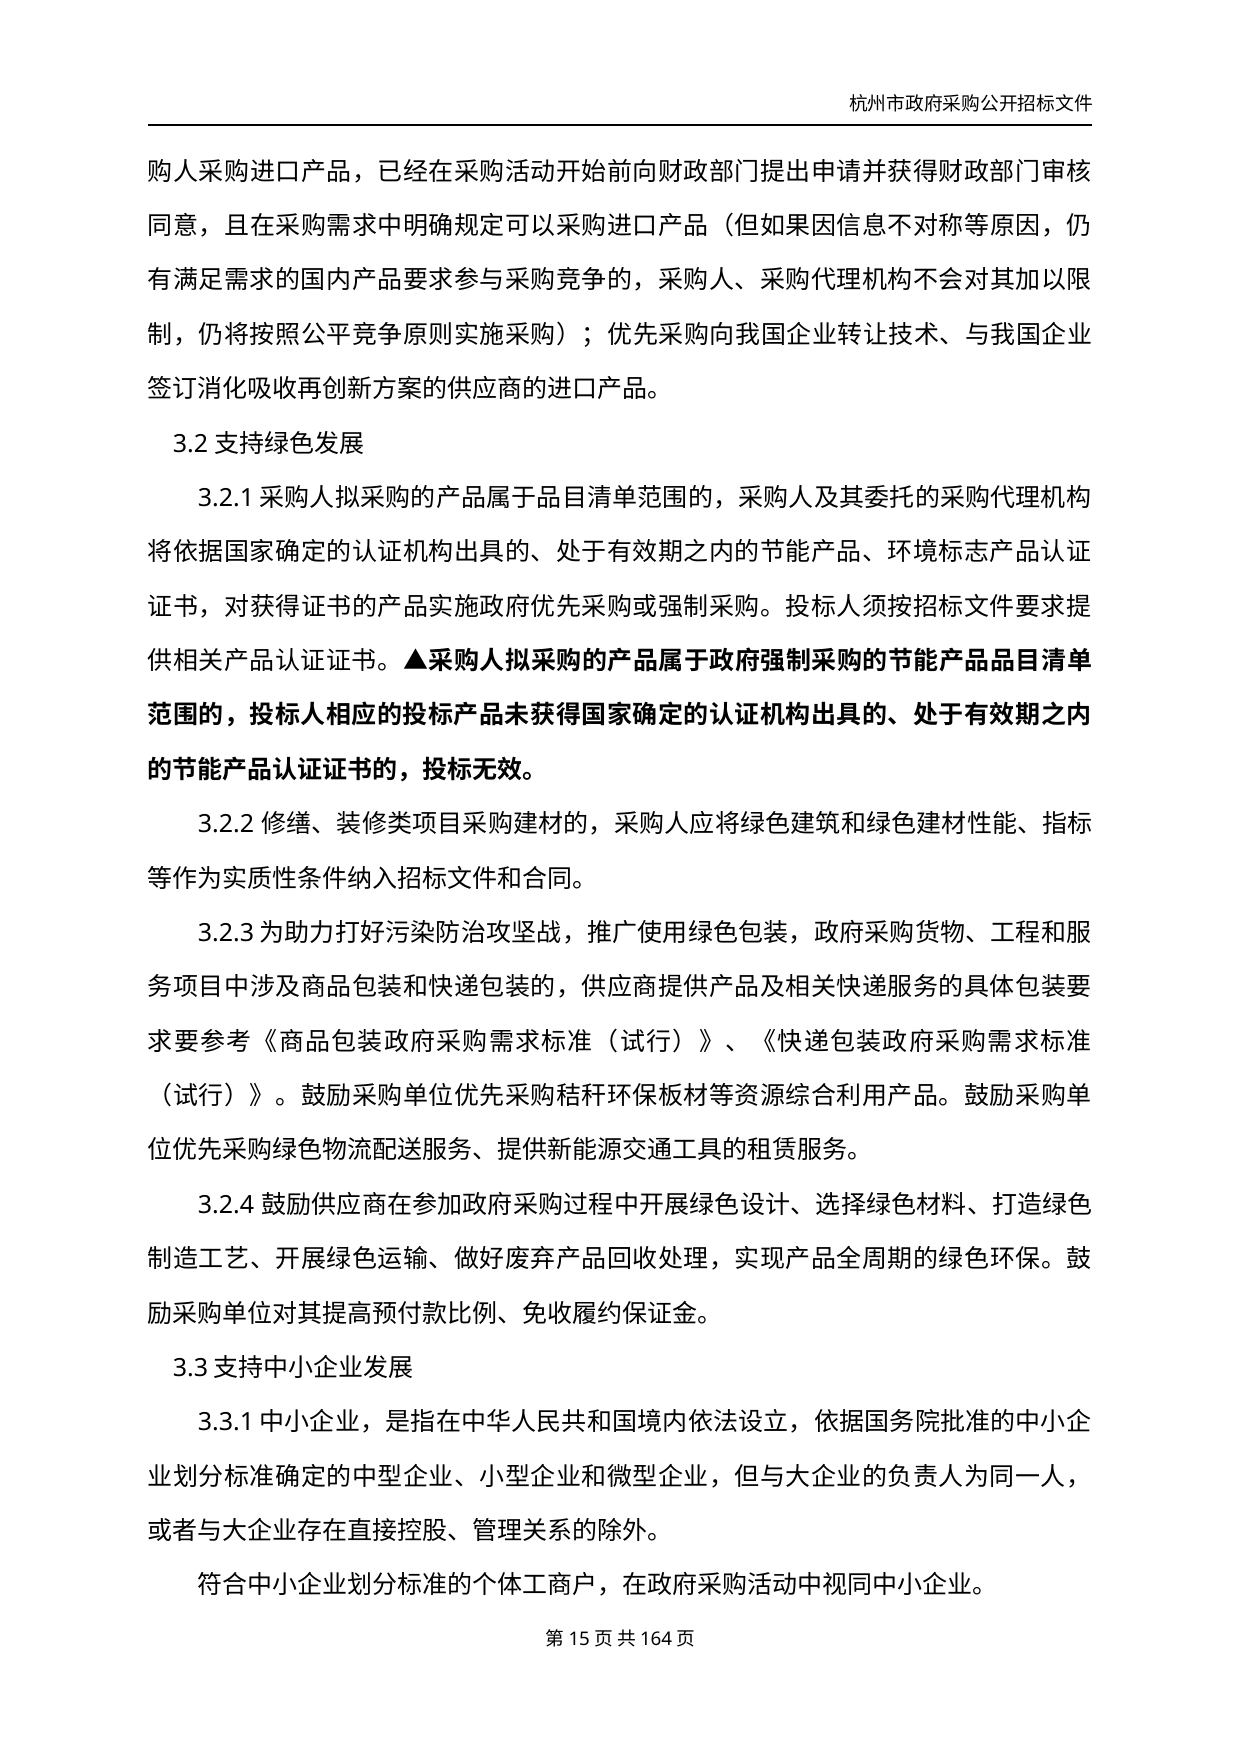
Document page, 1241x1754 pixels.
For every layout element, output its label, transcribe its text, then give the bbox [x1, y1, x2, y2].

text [148, 151, 1092, 405]
text 3.2.2 修缮、装修类项目采购建材的，采购人应将绿色建筑和绿色建材性能、指标等作为实质性条件纳入招标文件和合同。 [148, 804, 1092, 894]
text 符合中小企业划分标准的个体工商户，在政府采购活动中视同中小企业。 [148, 1565, 1092, 1601]
text 3.2.4 鼓励供应商在参加政府采购过程中开展绿色设计、选择绿色材料、打造绿色制造工艺、开展绿色运输、做好废弃产品回收处理，实现产品全周期的绿色环保。鼓励采购单位对其提高预付款比例、免收履约保证金。 [148, 1184, 1092, 1329]
text 3.3支持中小企业发展 [148, 1347, 1092, 1384]
text 3.2 支持绿色发展 [148, 423, 1092, 459]
text 3.2.3为助力打好污染防治攻坚战，推广使用绿色包装，政府采购货物、工程和服务项目中涉及商品包装和快递包装的，供应商提供产品及相关快递服务的具体包装要求要参考《商品包装政府采购需求标准（试行）》、《快递包装政府采购需求标准（试行）》。鼓励采购单位优先采购秸秆环保板材等资源综合利用产品。鼓励采购单位优先采购绿色物流配送服务、提供新能源交通工具的租赁服务。 [148, 912, 1092, 1166]
text 3.3.1中小企业，是指在中华人民共和国境内依法设立，依据国务院批准的中小企业划分标准确定的中型企业、小型企业和微型企业，但与大企业的负责人为同一人，或者与大企业存在直接控股、管理关系的除外。 [148, 1402, 1092, 1547]
text 3.2.1采购人拟采购的产品属于品目清单范围的，采购人及其委托的采购代理机构将依据国家确定的认证机构出具的、处于有效期之内的节能产品、环境标志产品认证证书，对获得证书的产品实施政府优先采购或强制采购。投标人须按招标文件要求提供相关产品认证证书。▲采购人拟采购的产品属于政府强制采购的节能产品品目清单范围的，投标人相应的投标产品未获得国家确定的认证机构出具的、处于有效期之内的节能产品认证证书的，投标无效。 [148, 477, 1092, 786]
